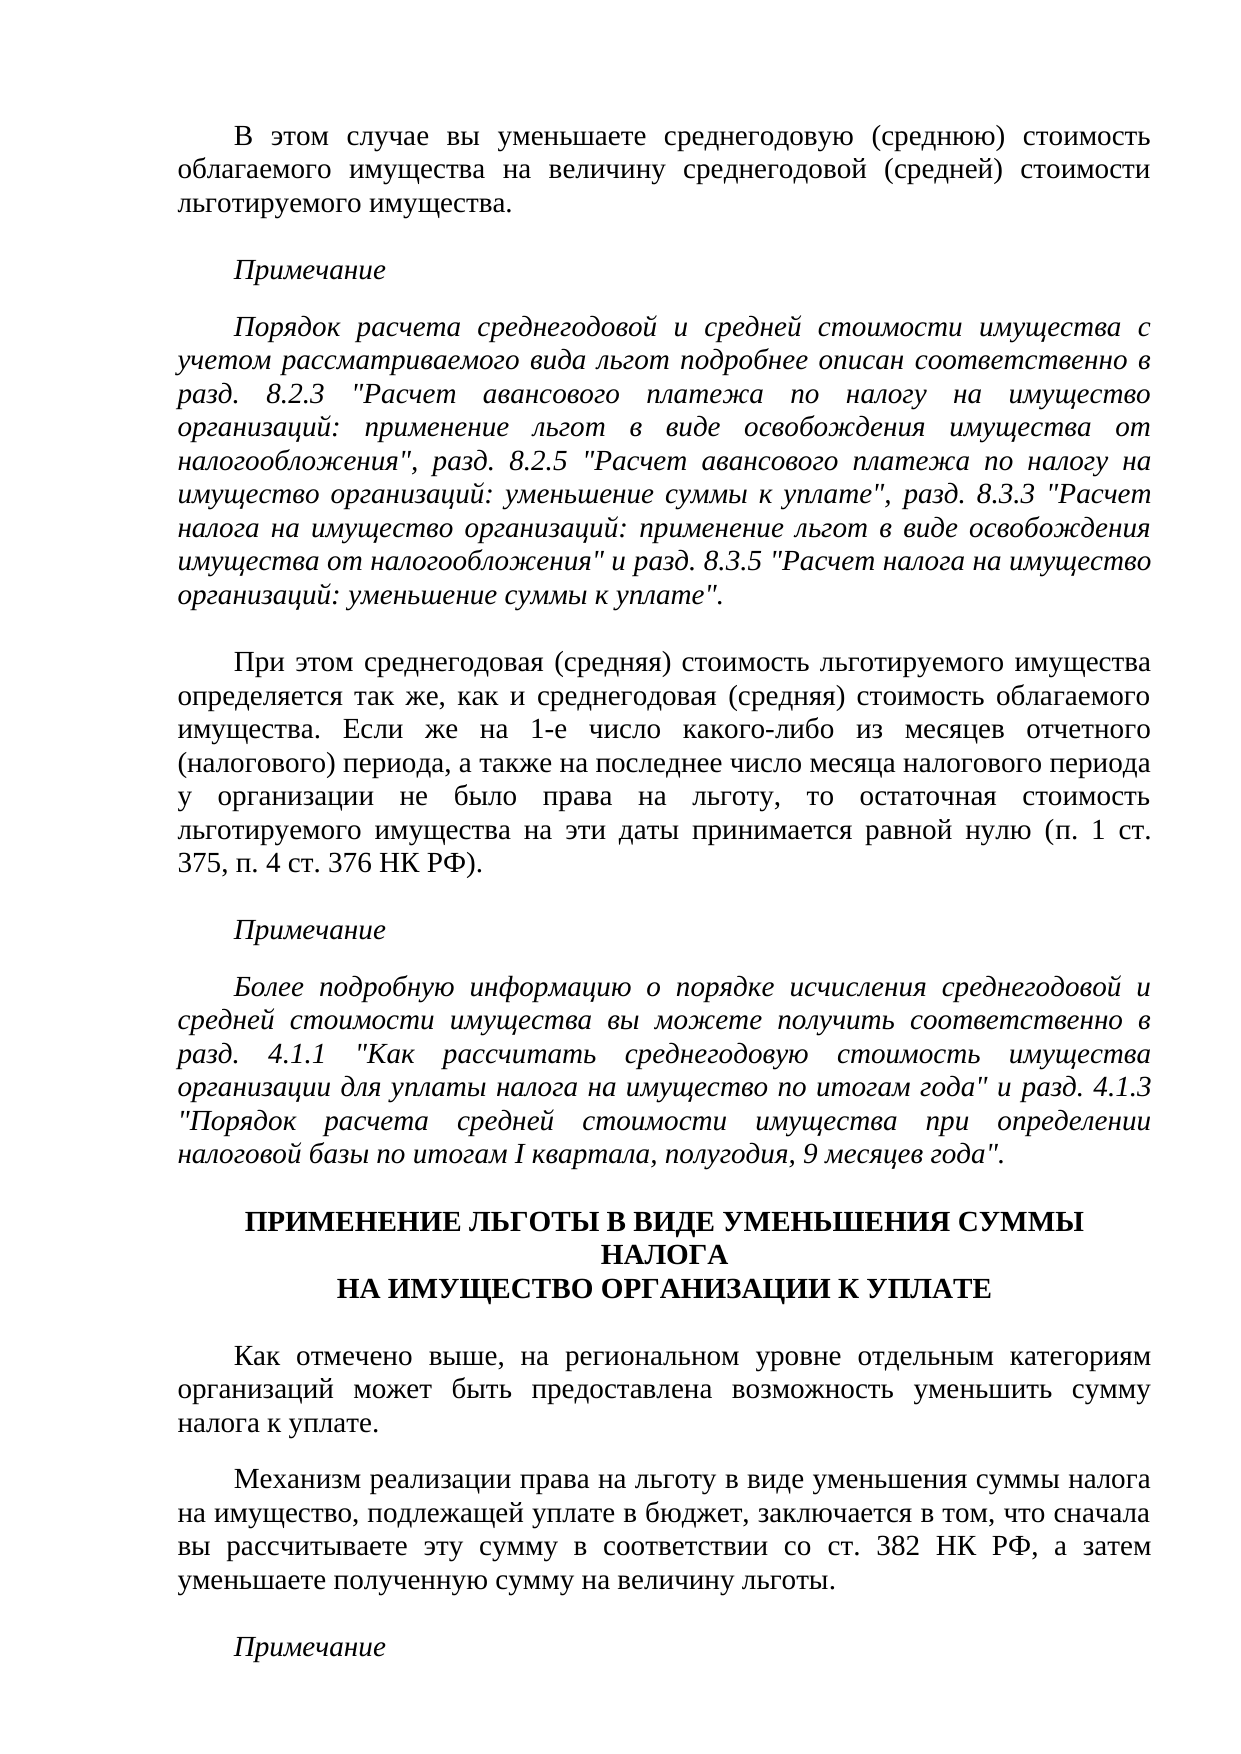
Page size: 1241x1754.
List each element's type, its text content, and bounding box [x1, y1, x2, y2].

text ПРИМЕНЕНИЕ ЛЬГОТЫ В ВИДЕ УМЕНЬШЕНИЯ СУММЫ НАЛОГА [177, 1204, 1152, 1271]
text Как отмечено выше, на региональном уровне отдельным категориям организаций может быть предоставлена возможность уменьшить сумму налога к уплате. [177, 1338, 1152, 1438]
text Примечание [177, 1629, 1152, 1663]
text Примечание [177, 252, 1152, 286]
text В этом случае вы уменьшаете среднегодовую (среднюю) стоимость облагаемого имущества на величину среднегодовой (средней) стоимости льготируемого имущества. [177, 118, 1152, 219]
text Порядок расчета среднегодовой и средней стоимости имущества с учетом рассматриваемого вида льгот подробнее описан соответственно в разд. 8.2.3 "Расчет авансового платежа по налогу на имущество организаций: применение льгот в виде освобождения имущества от налогообложения", разд. 8.2.5 "Расчет авансового платежа по налогу на имущество организаций: уменьшение суммы к уплате", разд. 8.3.3 "Расчет налога на имущество организаций: применение льгот в виде освобождения имущества от налогообложения" и разд. 8.3.5 "Расчет налога на имущество организаций: уменьшение суммы к уплате". [177, 309, 1152, 611]
text Более подробную информацию о порядке исчисления среднегодовой и средней стоимости имущества вы можете получить соответственно в разд. 4.1.1 "Как рассчитать среднегодовую стоимость имущества организации для уплаты налога на имущество по итогам года" и разд. 4.1.3 "Порядок расчета средней стоимости имущества при определении налоговой базы по итогам I квартала, полугодия, 9 месяцев года". [177, 969, 1152, 1170]
text Механизм реализации права на льготу в виде уменьшения суммы налога на имущество, подлежащей уплате в бюджет, заключается в том, что сначала вы рассчитываете эту сумму в соответствии со ст. 382 НК РФ, а затем уменьшаете полученную сумму на величину льготы. [177, 1461, 1152, 1596]
text Примечание [177, 912, 1152, 946]
text НА ИМУЩЕСТВО ОРГАНИЗАЦИИ К УПЛАТЕ [177, 1271, 1152, 1304]
text При этом среднегодовая (средняя) стоимость льготируемого имущества определяется так же, как и среднегодовая (средняя) стоимость облагаемого имущества. Если же на 1-е число какого-либо из месяцев отчетного (налогового) периода, а также на последнее число месяца налогового периода у организации не было права на льготу, то остаточная стоимость льготируемого имущества на эти даты принимается равной нулю (п. 1 ст. 375, п. 4 ст. 376 НК РФ). [177, 644, 1152, 879]
